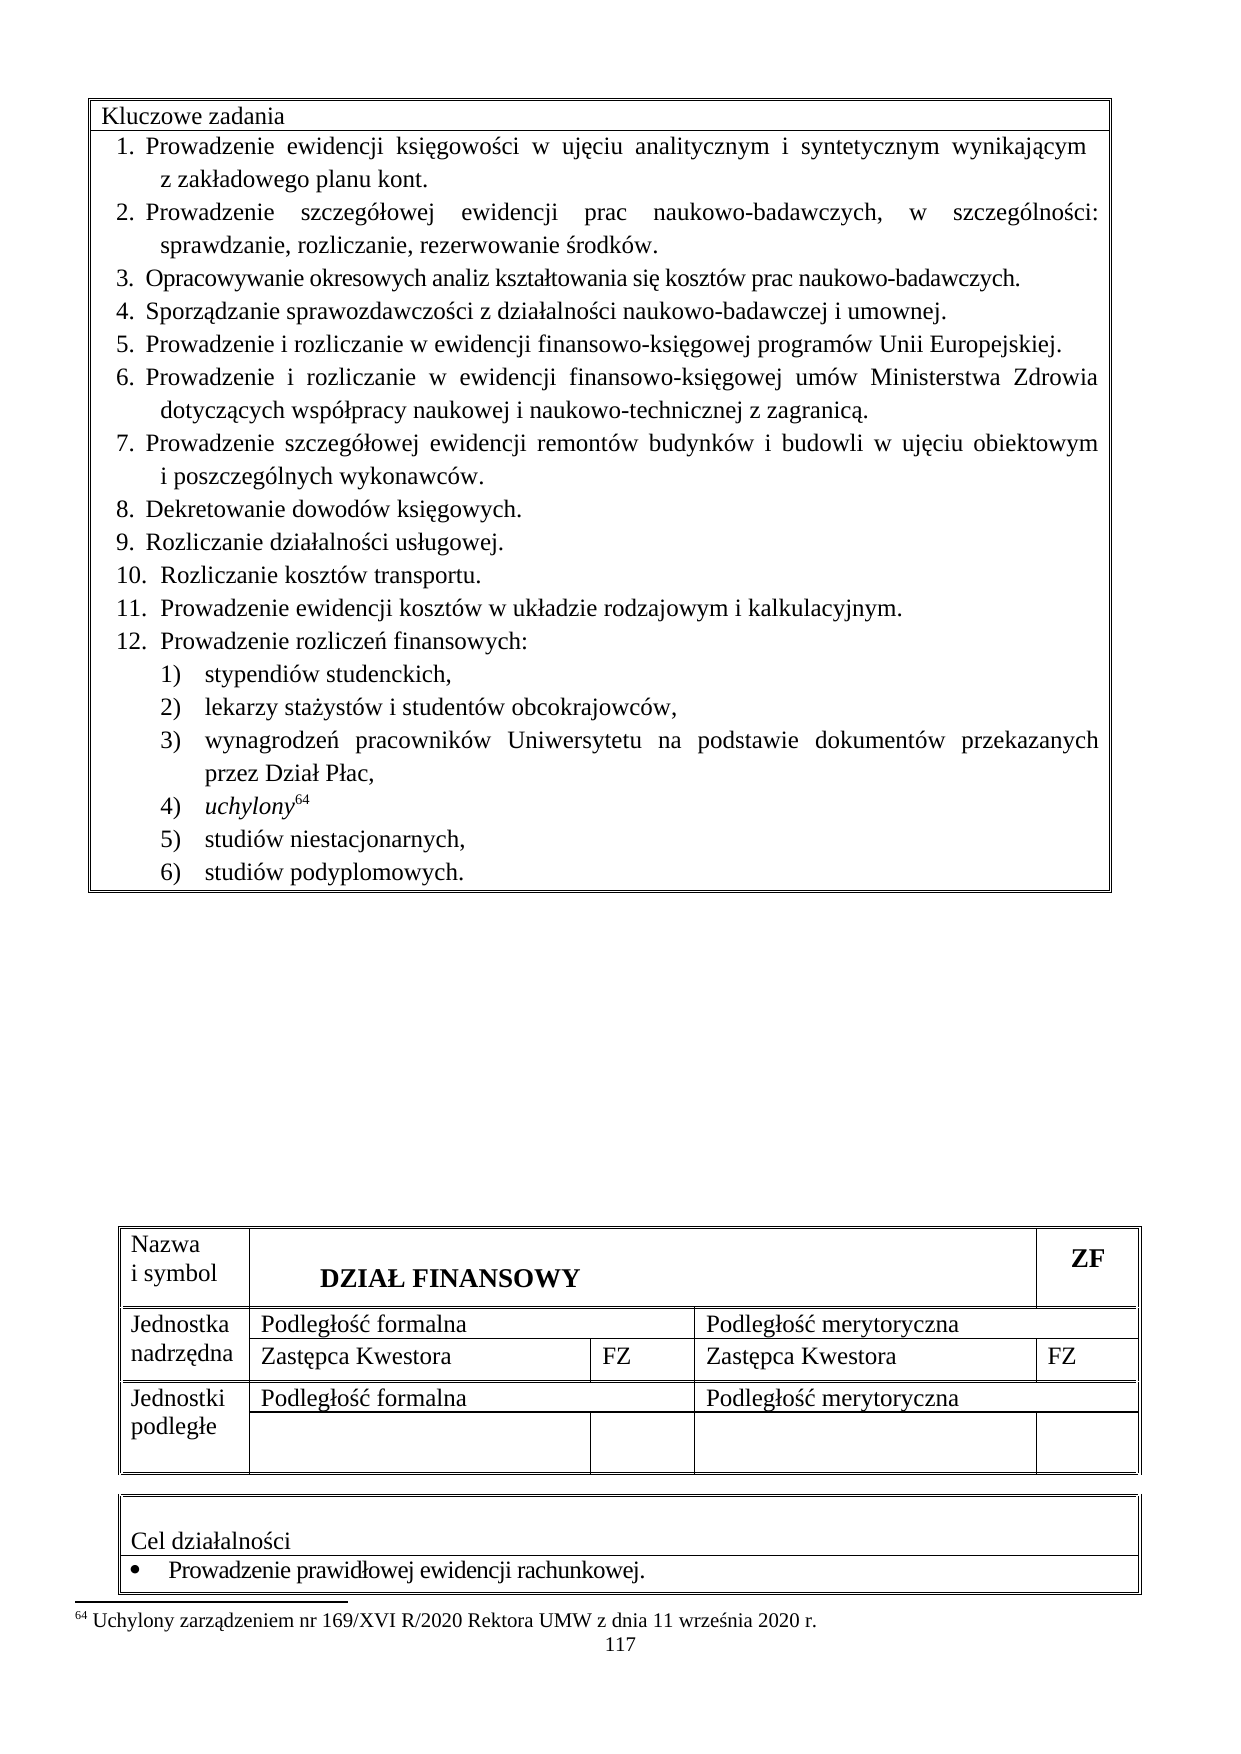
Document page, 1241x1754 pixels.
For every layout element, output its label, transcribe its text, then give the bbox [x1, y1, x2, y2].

table_cell Podległość merytoryczna [695, 1380, 1138, 1411]
table_cell Podległość formalna [250, 1309, 694, 1338]
table_cell Podległość formalna [250, 1383, 694, 1411]
table_cell Zastępca Kwestora [695, 1339, 1036, 1379]
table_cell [121, 1556, 1138, 1592]
table_cell [695, 1413, 1036, 1472]
table_cell Cel działalności [119, 1494, 1140, 1554]
table_cell [250, 1413, 590, 1472]
table_cell Zastępca Kwestora [250, 1339, 590, 1379]
table_header DZIAŁ FINANSOWY [250, 1229, 1036, 1306]
table_cell Jednostka nadrzędna [119, 1306, 249, 1379]
table_cell Kluczowe zadania [91, 101, 1109, 130]
table_cell Podległość merytoryczna [695, 1306, 1140, 1338]
table_cell [1037, 1413, 1138, 1472]
table_cell FZ [1037, 1339, 1138, 1379]
table_cell Prowadzenie ewidencji księgowości w ujęciu analitycznym i syntetycznym wynikającym z zakładowego planu kont. Prowadzenie szczegółowej ewidencji prac naukowo-badawczych, w szczególności: sprawdzanie, rozliczanie, rezerwowanie środków. Opracowywanie okresowych analiz kształtowania się kosztów prac naukowo-badawczych. Sporządzanie sprawozdawczości z działalności naukowo-badawczej i umownej. Prowadzenie i rozliczanie w ewidencji finansowo-księgowej programów Unii Europejskiej. Prowadzenie i rozliczanie w ewidencji finansowo-księgowej umów Ministerstwa Zdrowia dotyczących współpracy naukowej i naukowo-technicznej z zagranicą. Prowadzenie szczegółowej ewidencji remontów budynków i budowli w ujęciu obiektowym i poszczególnych wykonawców. Dekretowanie dowodów księgowych. Rozliczanie działalności usługowej. Rozliczanie kosztów transportu. Prowadzenie ewidencji kosztów w układzie rodzajowym i kalkulacyjnym. Prowadzenie rozliczeń finansowych: stypendiów studenckich, lekarzy stażystów i studentów obcokrajowców, wynagrodzeń pracowników Uniwersytetu na podstawie dokumentów przekazanych przez Dział Płac, uchylony studiów niestacjonarnych, studiów podyplomowych. [91, 131, 1109, 889]
table_cell Jednostki podległe [121, 1380, 249, 1472]
table_header Nazwa i symbol [121, 1229, 249, 1306]
table_cell FZ [591, 1339, 694, 1379]
table_cell [591, 1413, 694, 1472]
table_cell [119, 1472, 1140, 1494]
table_header ZF [1037, 1229, 1138, 1306]
